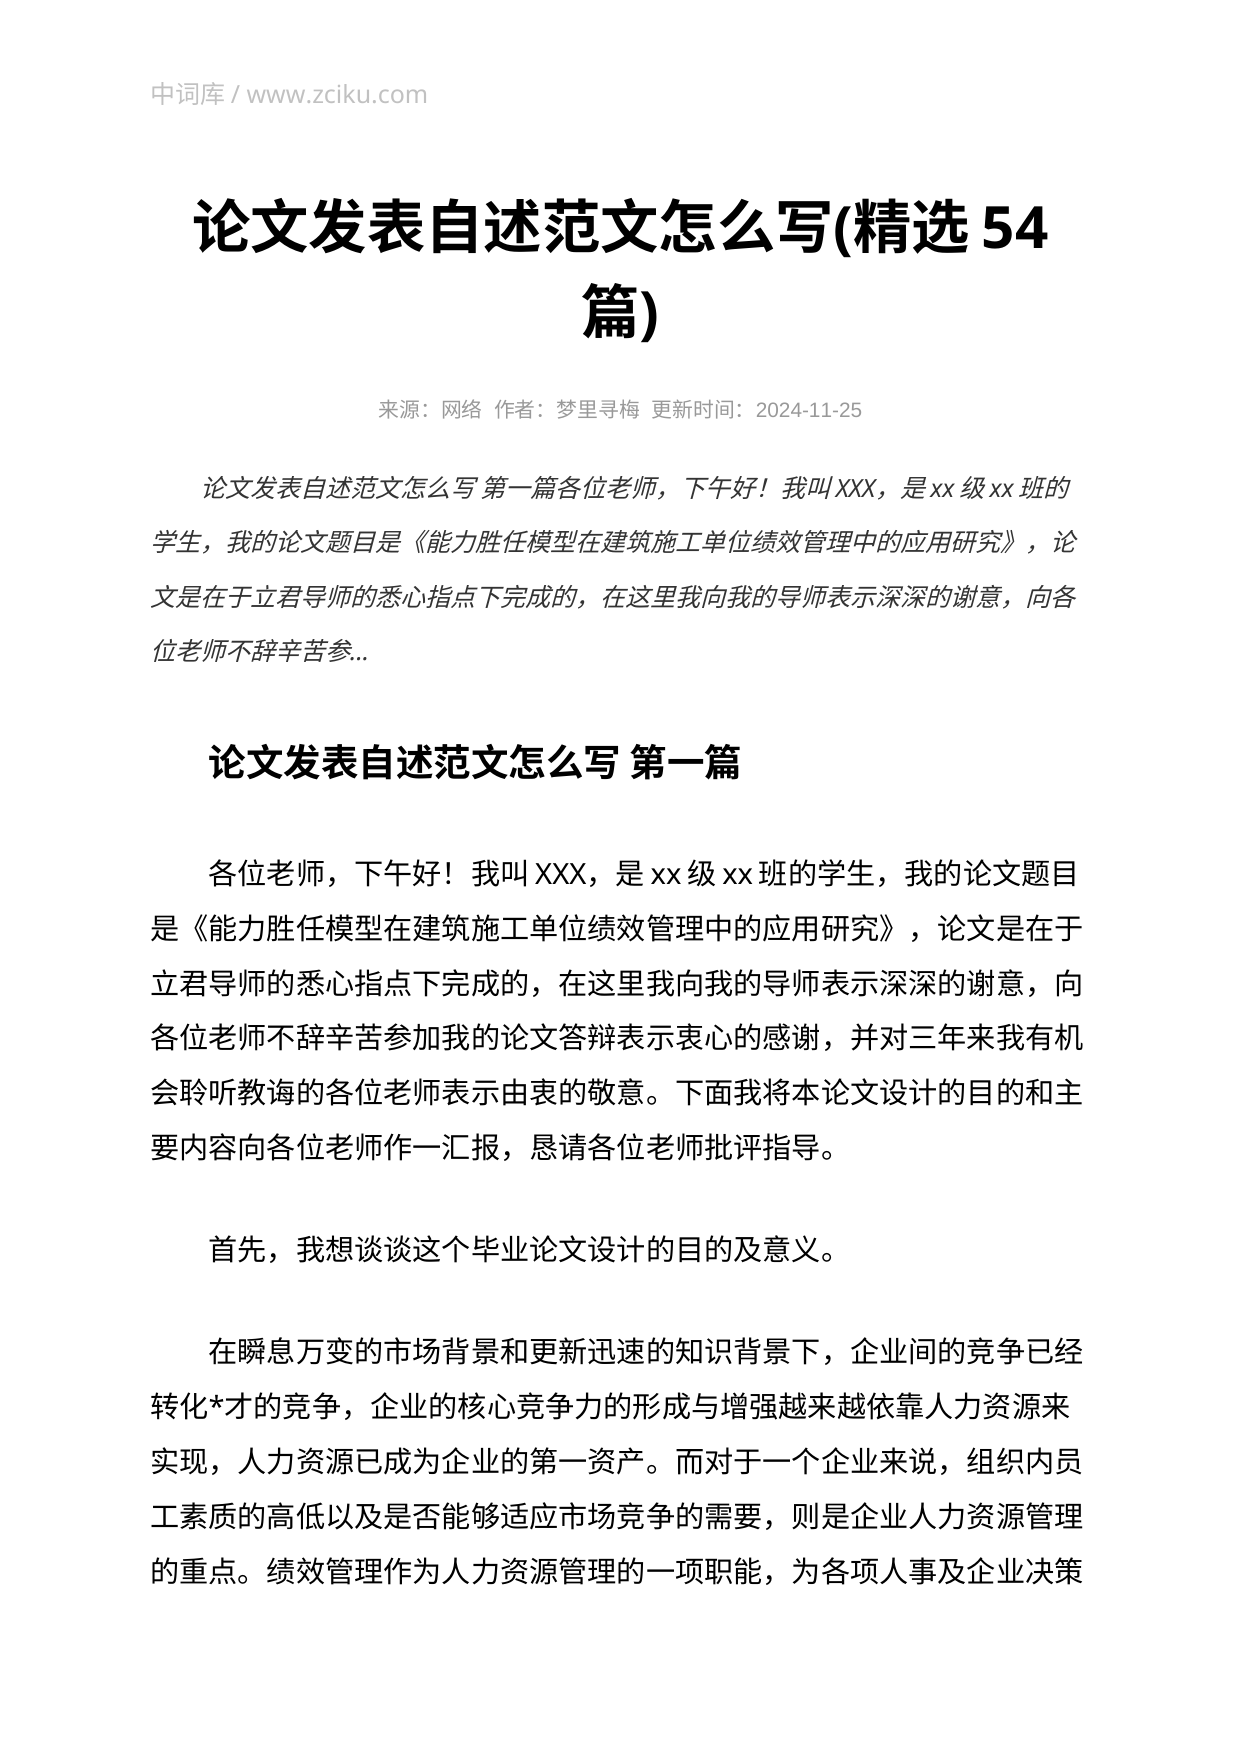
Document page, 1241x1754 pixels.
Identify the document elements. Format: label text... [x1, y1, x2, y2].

text 来源：网络 作者：梦里寻梅 更新时间：2024-11-25 [150, 398, 1090, 422]
text 首先，我想谈谈这个毕业论文设计的目的及意义。 [150, 1227, 1090, 1269]
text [150, 1328, 1090, 1590]
text 论文发表自述范文怎么写 第一篇各位老师，下午好！我叫XXX，是xx级xx班的学生，我的论文题目是《能力胜任模型在建筑施工单位绩效管理中的应用研究》，论文是在于立君导师的悉心指点下完成的，在这里我向我的导师表示深深的谢意，向各位老师不辞辛苦参... [150, 468, 1090, 668]
text 论文发表自述范文怎么写 第一篇 [150, 733, 1090, 787]
subtitle 论文发表自述范文怎么写(精选54篇) [150, 181, 1090, 351]
text 各位老师，下午好！我叫XXX，是xx级xx班的学生，我的论文题目是《能力胜任模型在建筑施工单位绩效管理中的应用研究》，论文是在于立君导师的悉心指点下完成的，在这里我向我的导师表示深深的谢意，向各位老师不辞辛苦参加我的论文答辩表示衷心的感谢，并对三年来我有机会聆听教诲的各位老师表示由衷的敬意。下面我将本论文设计的目的和主要内容向各位老师作一汇报，恳请各位老师批评指导。 [150, 850, 1090, 1167]
